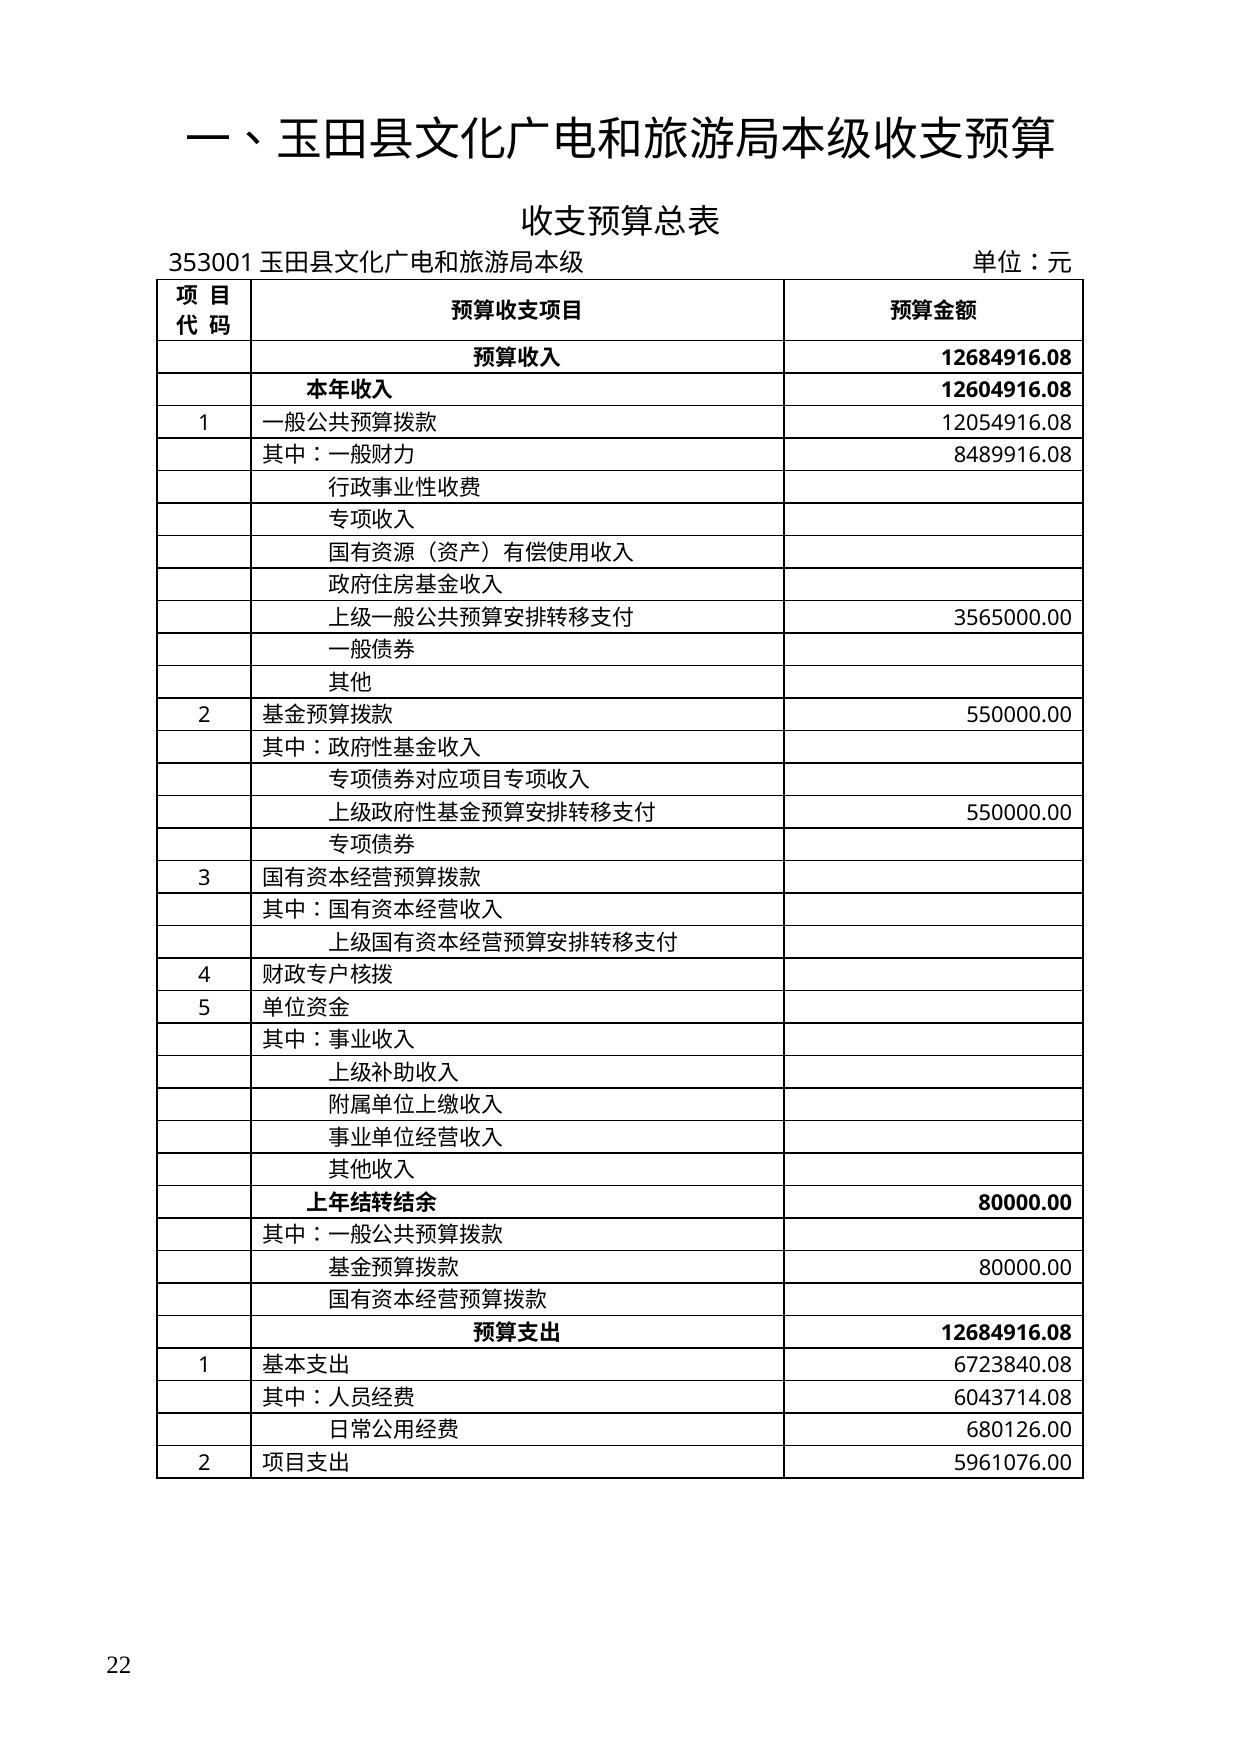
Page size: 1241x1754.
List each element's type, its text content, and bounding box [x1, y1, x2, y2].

table_cell [785, 991, 1082, 1022]
table_cell [785, 1219, 1082, 1249]
table_cell [158, 439, 250, 469]
table_cell 日常公用经费 [252, 1414, 783, 1444]
table_cell [785, 504, 1082, 534]
table_cell 550000.00 [785, 699, 1082, 729]
table_cell 基本支出 [252, 1349, 783, 1379]
table_cell 项目支出 [252, 1446, 783, 1477]
table_cell [158, 894, 250, 924]
table_cell 国有资源（资产）有偿使用收入 [252, 536, 783, 567]
table_cell [158, 1024, 250, 1054]
table_cell 基金预算拨款 [252, 1251, 783, 1282]
text 一、玉田县文化广电和旅游局本级收支预算 [106, 106, 1134, 169]
table_cell 3 [158, 861, 250, 892]
table_cell [158, 634, 250, 664]
table_cell 12054916.08 [785, 406, 1082, 437]
table_cell [785, 536, 1082, 567]
table_cell 2 [158, 1446, 250, 1477]
table_cell [785, 764, 1082, 794]
table_cell 12684916.08 [785, 1316, 1082, 1347]
table_cell [158, 926, 250, 957]
table_cell 其中：政府性基金收入 [252, 731, 783, 762]
table_cell [785, 1121, 1082, 1152]
table_cell [158, 796, 250, 827]
table_cell [785, 1056, 1082, 1087]
table_cell [785, 731, 1082, 762]
table_cell [785, 1024, 1082, 1054]
table_header 353001玉田县文化广电和旅游局本级 [158, 245, 783, 278]
table_cell 政府住房基金收入 [252, 569, 783, 599]
table_cell [785, 569, 1082, 599]
table_cell 事业单位经营收入 [252, 1121, 783, 1152]
table_cell [158, 1381, 250, 1412]
table_cell 国有资本经营预算拨款 [252, 1284, 783, 1314]
table_cell [158, 1186, 250, 1217]
table_cell 上级国有资本经营预算安排转移支付 [252, 926, 783, 957]
table_cell 附属单位上缴收入 [252, 1089, 783, 1119]
table_cell [158, 1154, 250, 1184]
table_cell 其中：人员经费 [252, 1381, 783, 1412]
table_cell [158, 731, 250, 762]
table_cell 预算收入 [252, 341, 783, 372]
table_cell 国有资本经营预算拨款 [252, 861, 783, 892]
table_cell 5 [158, 991, 250, 1022]
table_cell 基金预算拨款 [252, 699, 783, 729]
table_cell [158, 601, 250, 632]
table_cell [785, 926, 1082, 957]
table_cell 一般公共预算拨款 [252, 406, 783, 437]
table_cell 8489916.08 [785, 439, 1082, 469]
table_cell [158, 829, 250, 859]
table_cell [158, 569, 250, 599]
table_cell [158, 504, 250, 534]
table_cell 行政事业性收费 [252, 471, 783, 502]
table_cell [158, 1121, 250, 1152]
table_cell [785, 894, 1082, 924]
table_cell [158, 666, 250, 697]
table_cell 550000.00 [785, 796, 1082, 827]
text 收支预算总表 [106, 197, 1134, 243]
table_cell 4 [158, 959, 250, 989]
table_cell [158, 536, 250, 567]
table_cell 一般债券 [252, 634, 783, 664]
table_cell [785, 1089, 1082, 1119]
table_cell 专项债券对应项目专项收入 [252, 764, 783, 794]
table_cell 680126.00 [785, 1414, 1082, 1444]
table_cell 2 [158, 699, 250, 729]
table_cell 上级政府性基金预算安排转移支付 [252, 796, 783, 827]
table_cell 上级一般公共预算安排转移支付 [252, 601, 783, 632]
table_cell [785, 666, 1082, 697]
table_cell 1 [158, 1349, 250, 1379]
table_cell 其中：一般财力 [252, 439, 783, 469]
table_cell 80000.00 [785, 1186, 1082, 1217]
table_cell [158, 1316, 250, 1347]
table_cell 单位资金 [252, 991, 783, 1022]
table_cell [785, 829, 1082, 859]
table_cell [785, 861, 1082, 892]
table_cell [158, 1219, 250, 1249]
table_cell [158, 374, 250, 404]
table_cell 12684916.08 [785, 341, 1082, 372]
table_cell 6043714.08 [785, 1381, 1082, 1412]
table_cell 其中：一般公共预算拨款 [252, 1219, 783, 1249]
table_cell 其他收入 [252, 1154, 783, 1184]
table_cell [158, 1284, 250, 1314]
table_cell 财政专户核拨 [252, 959, 783, 989]
table_cell 6723840.08 [785, 1349, 1082, 1379]
table_cell 其中：国有资本经营收入 [252, 894, 783, 924]
table_cell [158, 341, 250, 372]
table_cell [158, 764, 250, 794]
table_cell 预算支出 [252, 1316, 783, 1347]
table_cell 预算收支项目 [252, 280, 783, 339]
table_cell 上年结转结余 [252, 1186, 783, 1217]
table_cell [785, 959, 1082, 989]
table_cell [785, 1284, 1082, 1314]
table_cell 上级补助收入 [252, 1056, 783, 1087]
table_cell 3565000.00 [785, 601, 1082, 632]
table_cell [158, 1056, 250, 1087]
table_cell 其中：事业收入 [252, 1024, 783, 1054]
table_cell 1 [158, 406, 250, 437]
table_cell [158, 1414, 250, 1444]
table_cell 专项收入 [252, 504, 783, 534]
table_cell 项 目代 码 [158, 280, 250, 339]
table_cell [158, 1251, 250, 1282]
table_cell [158, 1089, 250, 1119]
table_cell 12604916.08 [785, 374, 1082, 404]
table_header 单位：元 [785, 245, 1082, 278]
table_cell [785, 471, 1082, 502]
table_cell [785, 634, 1082, 664]
table_cell [785, 1154, 1082, 1184]
table_cell 预算金额 [785, 280, 1082, 339]
table_cell 专项债券 [252, 829, 783, 859]
table_cell 80000.00 [785, 1251, 1082, 1282]
table_cell 5961076.00 [785, 1446, 1082, 1477]
table_cell 本年收入 [252, 374, 783, 404]
table_cell [158, 471, 250, 502]
table_cell 其他 [252, 666, 783, 697]
